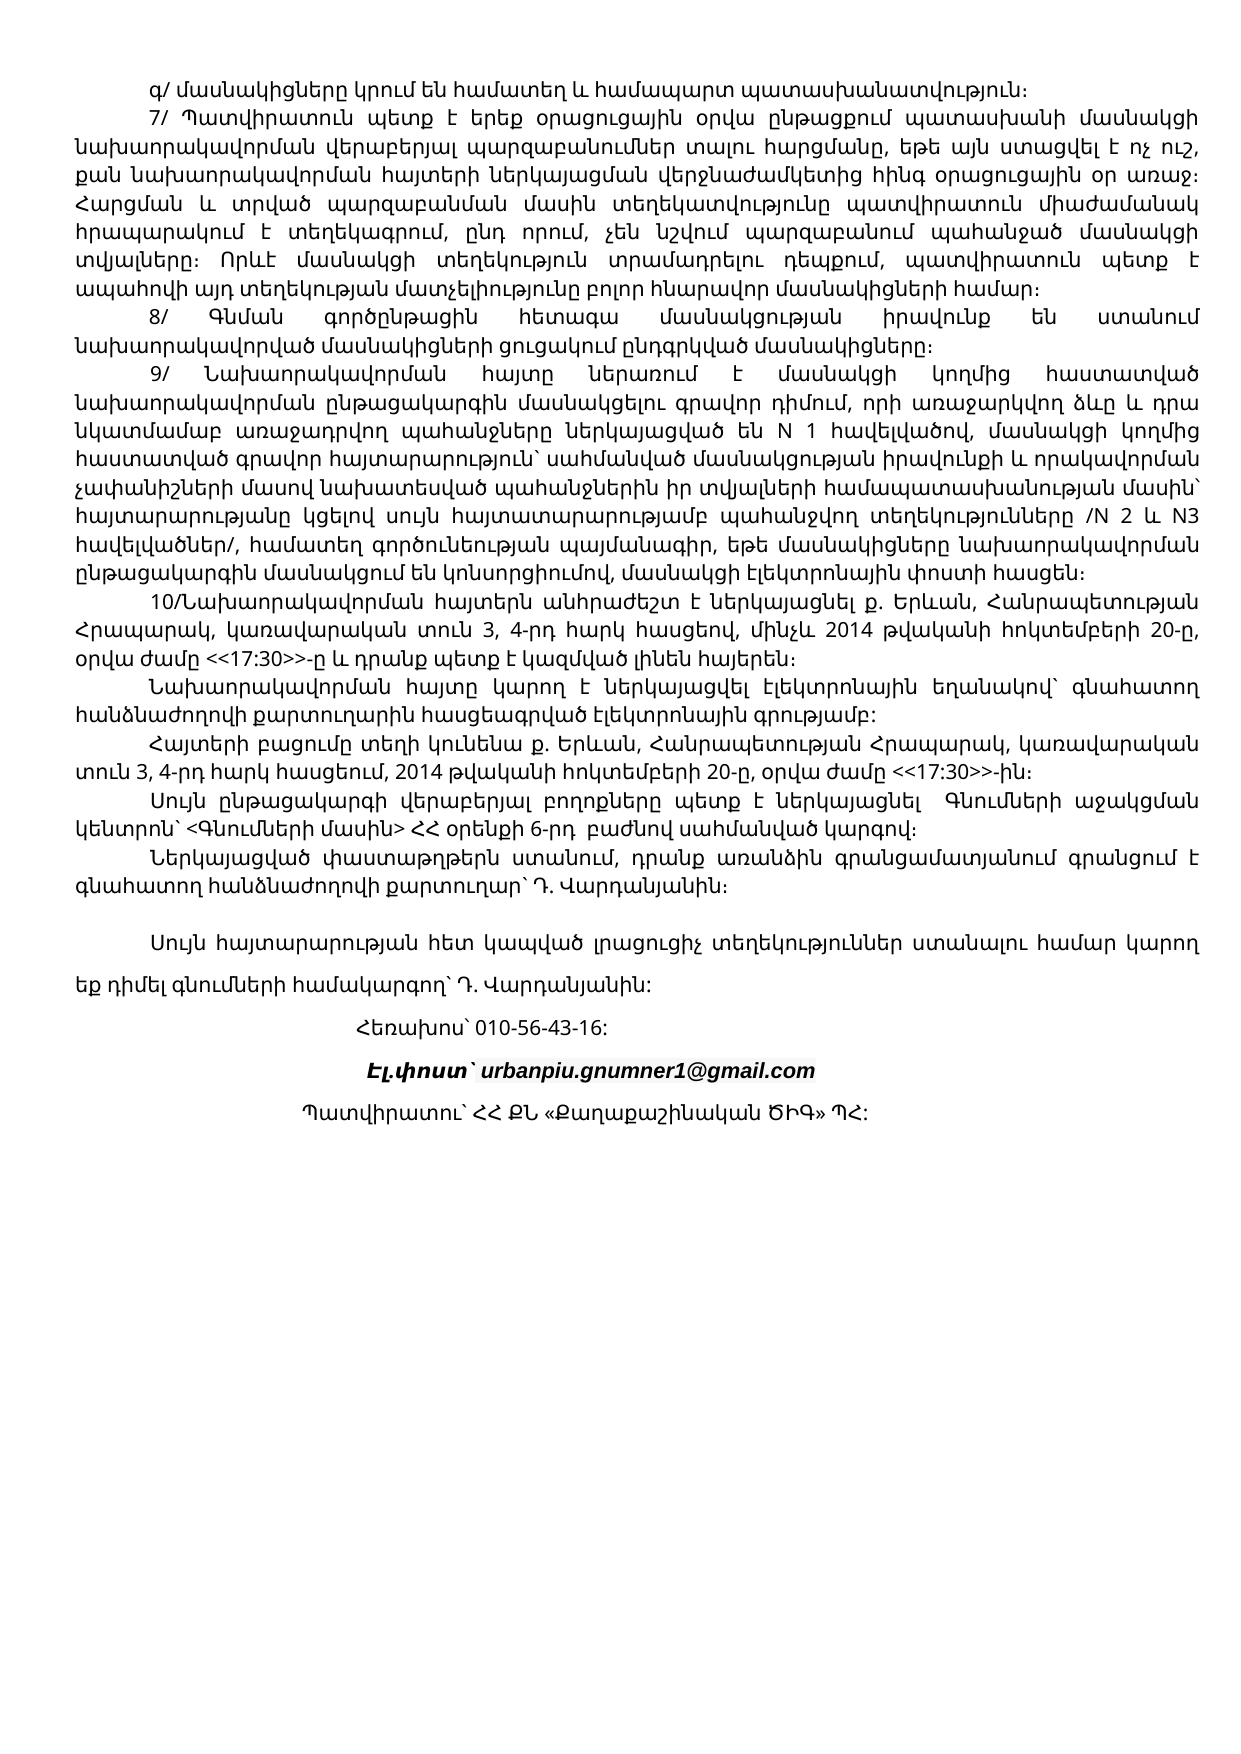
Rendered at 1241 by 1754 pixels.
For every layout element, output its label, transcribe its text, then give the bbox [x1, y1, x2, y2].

text Հայտերի բացումը տեղի կունենա ք. Երևան, Հանրապետության Հրապարակ, կառավարական տուն 3, 4-րդ հարկ հասցեում, 2014 թվականի հոկտեմբերի 20-ը, օրվա ժամը <<17:30>>-ին։ [75, 729, 1200, 786]
text Էլ.փոստ` urbanpiu.gnumner1@gmail.com [75, 1056, 1200, 1084]
text 7/ Պատվիրատուն պետք է երեք օրացուցային օրվա ընթացքում պատասխանի մասնակցի նախաորակավորման վերաբերյալ պարզաբանումներ տալու հարցմանը, եթե այն ստացվել է ոչ ուշ, քան նախաորակավորման հայտերի ներկայացման վերջնաժամկետից հինգ օրացուցային օր առաջ։ Հարցման և տրված պարզաբանման մասին տեղեկատվությունը պատվիրատուն միաժամանակ հրապարակում է տեղեկագրում, ընդ որում, չեն նշվում պարզաբանում պահանջած մասնակցի տվյալները։ Որևէ մասնակցի տեղեկություն տրամադրելու դեպքում, պատվիրատուն պետք է ապահովի այդ տեղեկության մատչելիությունը բոլոր հնարավոր մասնակիցների համար։ [75, 103, 1200, 302]
text գ/ մասնակիցները կրում են համատեղ և համապարտ պատասխանատվություն։ [75, 75, 1200, 103]
text 8/ Գնման գործընթացին հետագա մասնակցության իրավունք են ստանում նախաորակավորված մասնակիցների ցուցակում ընդգրկված մասնակիցները։ [75, 302, 1200, 359]
text Ներկայացված փաստաթղթերն ստանում, դրանք առանձին գրանցամատյանում գրանցում է գնահատող հանձնաժողովի քարտուղար` Դ. Վարդանյանին։ [75, 843, 1200, 899]
text Սույն ընթացակարգի վերաբերյալ բողոքները պետք է ներկայացնել Գնումների աջակցման կենտրոն` <Գնումների մասին> ՀՀ օրենքի 6-րդ բաժնով սահմանված կարգով։ [75, 786, 1200, 843]
text 10/Նախաորակավորման հայտերն անհրաժեշտ է ներկայացնել ք. Երևան, Հանրապետության Հրապարակ, կառավարական տուն 3, 4-րդ հարկ հասցեով, մինչև 2014 թվականի հոկտեմբերի 20-ը, օրվա ժամը <<17:30>>-ը և դրանք պետք է կազմված լինեն հայերեն։ [75, 587, 1200, 672]
text Նախաորակավորման հայտը կարող է ներկայացվել էլեկտրոնային եղանակով` գնահատող հանձնաժողովի քարտուղարին հասցեագրված էլեկտրոնային գրությամբ: [75, 672, 1200, 729]
text Հեռախոս՝ 010-56-43-16: [75, 1013, 1200, 1042]
text Պատվիրատու` ՀՀ ՔՆ «Քաղաքաշինական ԾԻԳ» ՊՀ: [75, 1098, 1200, 1127]
text Սույն հայտարարության հետ կապված լրացուցիչ տեղեկություններ ստանալու համար կարող եք դիմել գնումների համակարգող` Դ. Վարդանյանին: [75, 928, 1200, 999]
text 9/ Նախաորակավորման հայտը ներառում է մասնակցի կողմից հաստատված նախաորակավորման ընթացակարգին մասնակցելու գրավոր դիմում, որի առաջարկվող ձևը և դրա նկատմամաբ առաջադրվող պահանջները ներկայացված են N 1 հավելվածով, մասնակցի կողմից հաստատված գրավոր հայտարարություն` սահմանված մասնակցության իրավունքի և որակավորման չափանիշների մասով նախատեսված պահանջներին իր տվյալների համապատասխանության մասին՝ հայտարարությանը կցելով սույն հայտատարարությամբ պահանջվող տեղեկությունները /N 2 և N3 հավելվածներ/, համատեղ գործունեության պայմանագիր, եթե մասնակիցները նախաորակավորման ընթացակարգին մասնակցում են կոնսորցիումով, մասնակցի էլեկտրոնային փոստի հասցեն։ [75, 359, 1200, 587]
